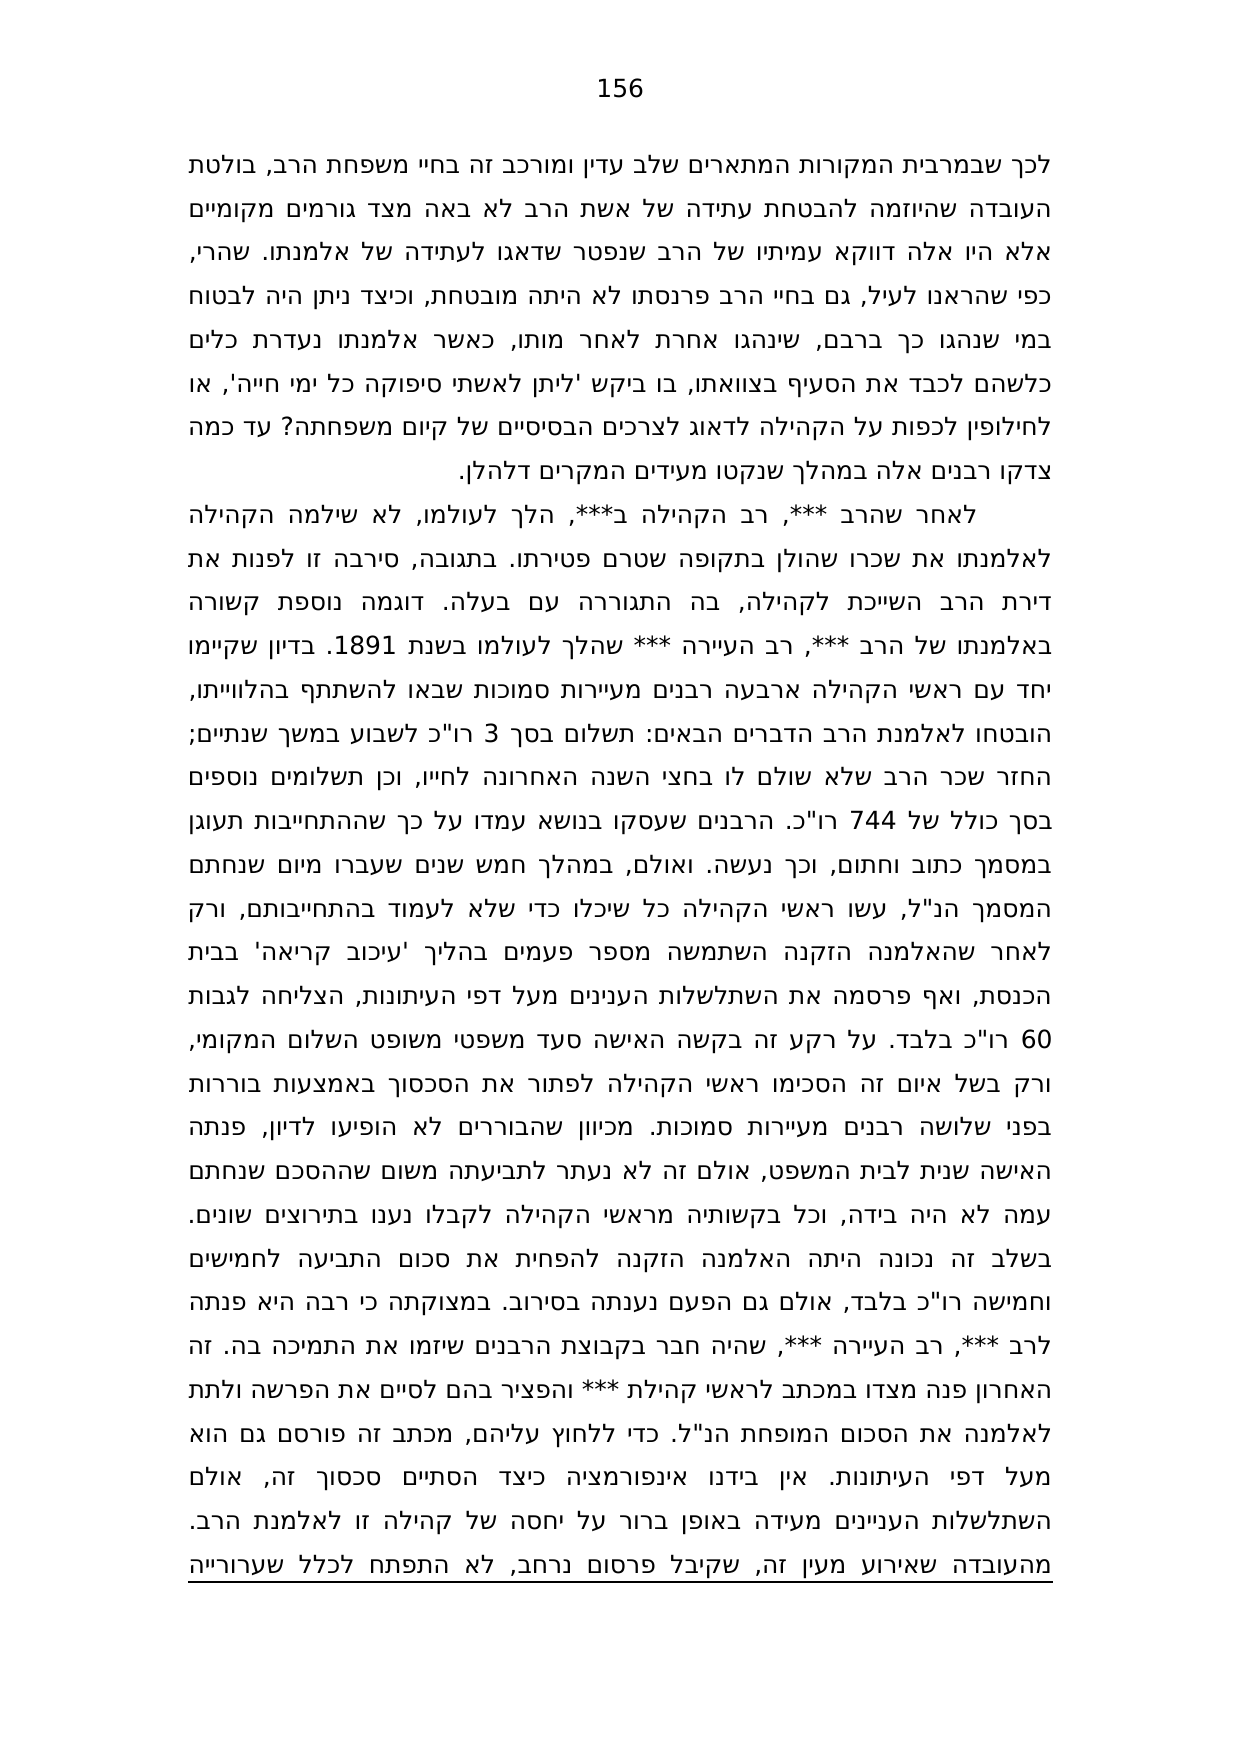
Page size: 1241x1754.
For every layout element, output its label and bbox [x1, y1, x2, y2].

text [187, 500, 1053, 1583]
text [187, 150, 1053, 485]
